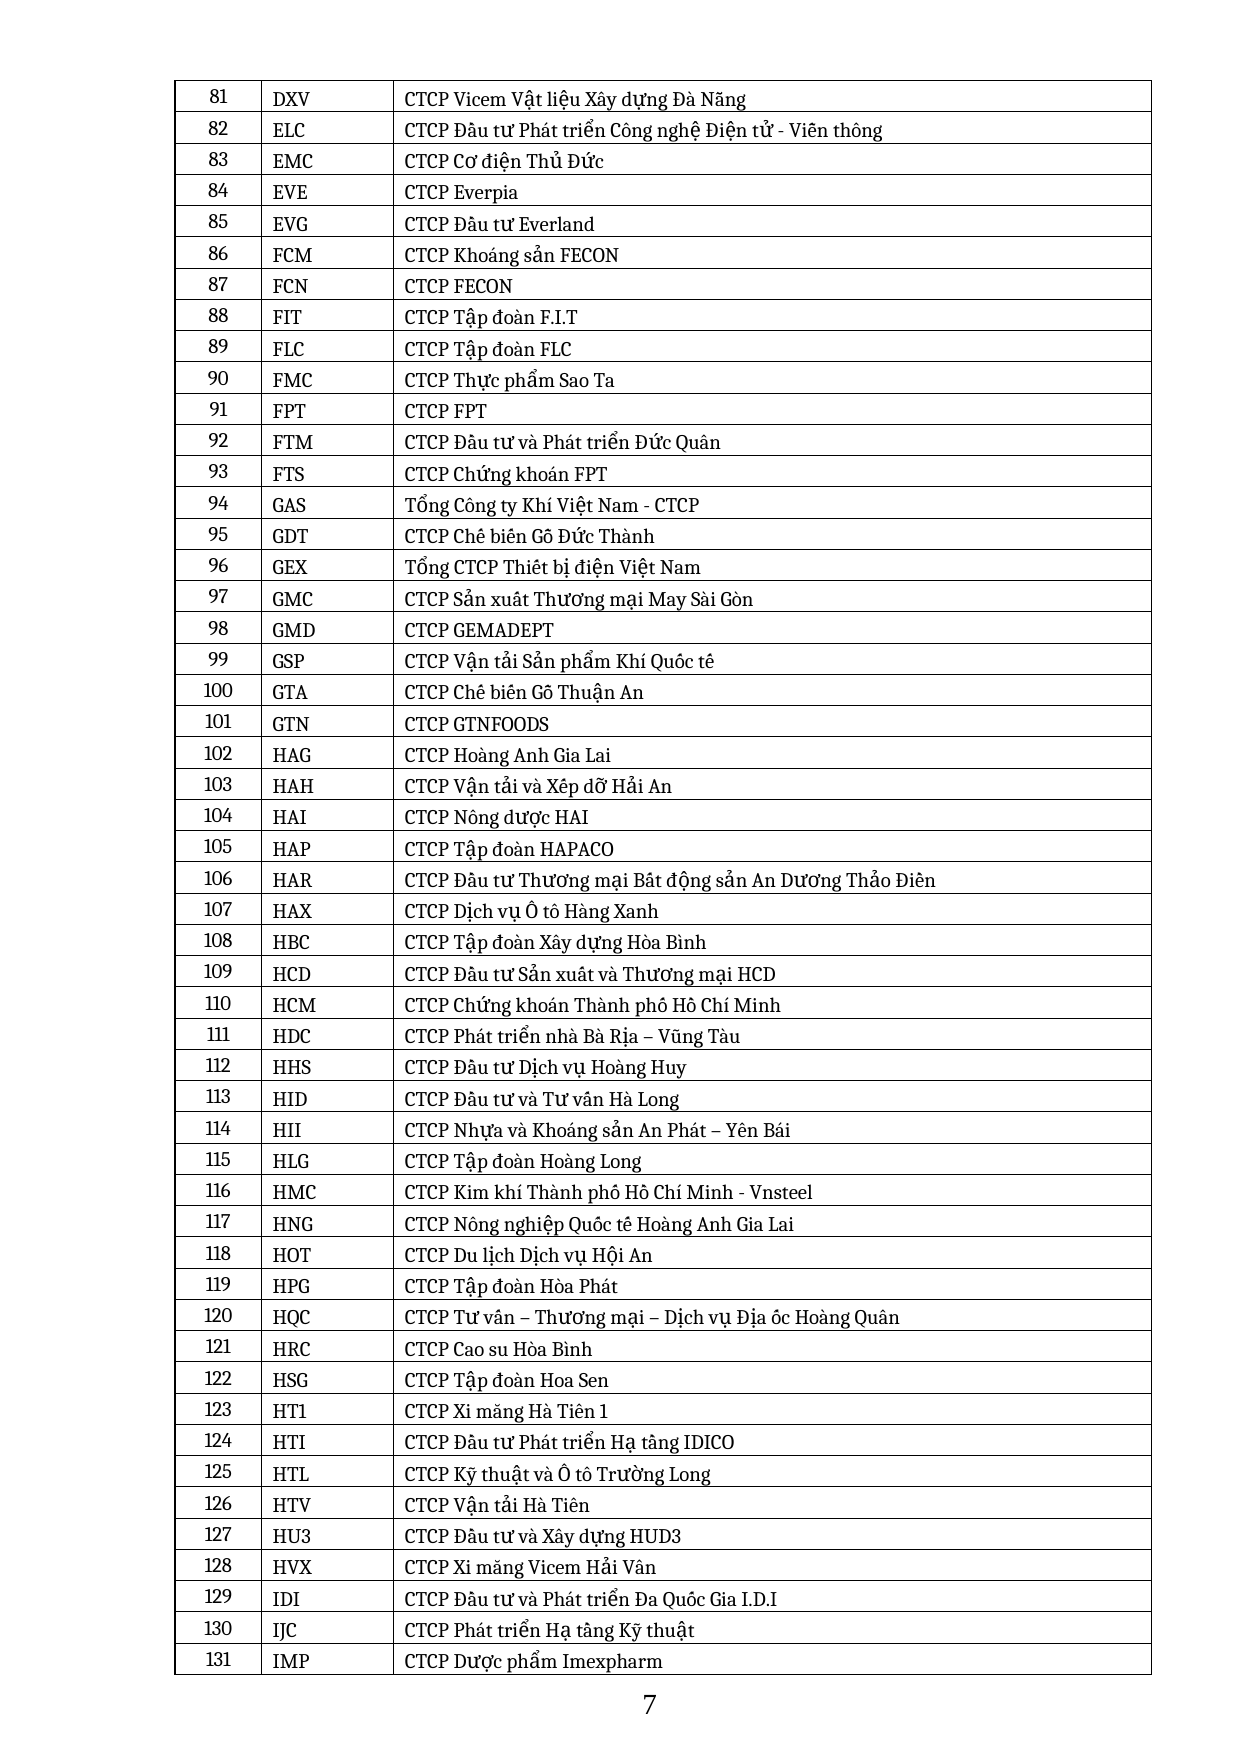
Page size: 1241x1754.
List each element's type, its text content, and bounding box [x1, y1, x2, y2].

table_cell 125 [176, 1456, 261, 1486]
table_cell HU3 [262, 1519, 393, 1549]
table_cell 109 [176, 956, 261, 986]
table_cell 121 [176, 1331, 261, 1361]
table_cell 116 [176, 1175, 261, 1205]
table_cell CTCP Đầu tư Phát triển Công nghệ Điện tử - Viễn thông [394, 112, 1151, 142]
table_cell 105 [176, 831, 261, 861]
table_cell HAX [262, 894, 393, 924]
table_cell 117 [176, 1206, 261, 1236]
table_cell CTCP Đầu tư và Tư vấn Hà Long [394, 1081, 1151, 1111]
table_cell CTCP Chứng khoán Thành phố Hồ Chí Minh [394, 987, 1151, 1017]
table_cell CTCP Phát triển nhà Bà Rịa – Vũng Tàu [394, 1019, 1151, 1049]
table_cell IJC [262, 1612, 393, 1642]
table_cell FIT [262, 300, 393, 330]
table_cell GEX [262, 550, 393, 580]
table_cell HTV [262, 1487, 393, 1517]
table_cell 87 [176, 269, 261, 299]
table_cell HTL [262, 1456, 393, 1486]
table_cell 94 [176, 487, 261, 517]
table_cell HNG [262, 1206, 393, 1236]
table_cell Tổng CTCP Thiết bị điện Việt Nam [394, 550, 1151, 580]
table_cell HRC [262, 1331, 393, 1361]
table_cell Tổng Công ty Khí Việt Nam - CTCP [394, 487, 1151, 517]
table_cell ELC [262, 112, 393, 142]
table_cell CTCP Vận tải Hà Tiên [394, 1487, 1151, 1517]
table_cell 129 [176, 1581, 261, 1611]
table_cell HAH [262, 769, 393, 799]
table_cell 96 [176, 550, 261, 580]
table_cell CTCP Vận tải Sản phẩm Khí Quốc tế [394, 644, 1151, 674]
table_cell CTCP Chứng khoán FPT [394, 456, 1151, 486]
table_cell GSP [262, 644, 393, 674]
table_cell 86 [176, 237, 261, 267]
table_cell HQC [262, 1300, 393, 1330]
table_cell FMC [262, 362, 393, 392]
table_cell 118 [176, 1237, 261, 1267]
table_cell CTCP Đầu tư và Xây dựng HUD3 [394, 1519, 1151, 1549]
table_cell IDI [262, 1581, 393, 1611]
table_cell CTCP Đầu tư Everland [394, 206, 1151, 236]
table_cell CTCP Tư vấn – Thương mại – Dịch vụ Địa ốc Hoàng Quân [394, 1300, 1151, 1330]
table_cell 127 [176, 1519, 261, 1549]
table_cell 103 [176, 769, 261, 799]
table_cell 114 [176, 1112, 261, 1142]
table_cell 130 [176, 1612, 261, 1642]
table_cell CTCP Xi măng Hà Tiên 1 [394, 1394, 1151, 1424]
table_cell 111 [176, 1019, 261, 1049]
table_cell CTCP Tập đoàn Hoa Sen [394, 1362, 1151, 1392]
table_cell HCD [262, 956, 393, 986]
table_cell CTCP Cơ điện Thủ Đức [394, 144, 1151, 174]
table_cell HT1 [262, 1394, 393, 1424]
table_cell HAR [262, 862, 393, 892]
table_cell 102 [176, 737, 261, 767]
table_cell 120 [176, 1300, 261, 1330]
table_cell CTCP Nông nghiệp Quốc tế Hoàng Anh Gia Lai [394, 1206, 1151, 1236]
table_cell 126 [176, 1487, 261, 1517]
table_cell CTCP GEMADEPT [394, 612, 1151, 642]
table_cell CTCP Nhựa và Khoáng sản An Phát – Yên Bái [394, 1112, 1151, 1142]
table_cell CTCP Đầu tư và Phát triển Đa Quốc Gia I.D.I [394, 1581, 1151, 1611]
table_cell GTA [262, 675, 393, 705]
table_cell 131 [176, 1644, 261, 1674]
table_cell HVX [262, 1550, 393, 1580]
table_cell CTCP Dịch vụ Ô tô Hàng Xanh [394, 894, 1151, 924]
table_cell HCM [262, 987, 393, 1017]
table_cell 119 [176, 1269, 261, 1299]
table_cell 128 [176, 1550, 261, 1580]
table_cell CTCP Đầu tư Phát triển Hạ tầng IDICO [394, 1425, 1151, 1455]
table_cell 113 [176, 1081, 261, 1111]
table_cell EVE [262, 175, 393, 205]
table_cell CTCP Đầu tư và Phát triển Đức Quân [394, 425, 1151, 455]
table_cell 92 [176, 425, 261, 455]
table_cell 90 [176, 362, 261, 392]
table_cell HTI [262, 1425, 393, 1455]
table_cell HMC [262, 1175, 393, 1205]
table_cell CTCP Tập đoàn Hòa Phát [394, 1269, 1151, 1299]
table_cell CTCP Dược phẩm Imexpharm [394, 1644, 1151, 1674]
table_cell 89 [176, 331, 261, 361]
table_cell 83 [176, 144, 261, 174]
table_cell GDT [262, 519, 393, 549]
table_cell 115 [176, 1144, 261, 1174]
table_cell 122 [176, 1362, 261, 1392]
table_cell CTCP Tập đoàn Xây dựng Hòa Bình [394, 925, 1151, 955]
table_cell CTCP Hoàng Anh Gia Lai [394, 737, 1151, 767]
table_cell CTCP Đầu tư Sản xuất và Thương mại HCD [394, 956, 1151, 986]
table_cell CTCP FECON [394, 269, 1151, 299]
table_cell GTN [262, 706, 393, 736]
table_cell GAS [262, 487, 393, 517]
table_cell HID [262, 1081, 393, 1111]
table_cell CTCP Cao su Hòa Bình [394, 1331, 1151, 1361]
table_cell HII [262, 1112, 393, 1142]
table_cell GMD [262, 612, 393, 642]
table_cell 108 [176, 925, 261, 955]
table_cell 107 [176, 894, 261, 924]
table_cell CTCP Nông dược HAI [394, 800, 1151, 830]
table_cell 91 [176, 394, 261, 424]
table_cell HAI [262, 800, 393, 830]
table_cell 99 [176, 644, 261, 674]
table_cell 104 [176, 800, 261, 830]
table_cell CTCP Tập đoàn HAPACO [394, 831, 1151, 861]
table_cell 110 [176, 987, 261, 1017]
table_cell HLG [262, 1144, 393, 1174]
table_cell CTCP Chế biến Gỗ Đức Thành [394, 519, 1151, 549]
table_cell 101 [176, 706, 261, 736]
table_cell 106 [176, 862, 261, 892]
table_cell CTCP Đầu tư Thương mại Bất động sản An Dương Thảo Điền [394, 862, 1151, 892]
table_cell CTCP Sản xuất Thương mại May Sài Gòn [394, 581, 1151, 611]
table_cell CTCP Everpia [394, 175, 1151, 205]
table_cell CTCP GTNFOODS [394, 706, 1151, 736]
table_cell 123 [176, 1394, 261, 1424]
table_cell HBC [262, 925, 393, 955]
table_cell HAG [262, 737, 393, 767]
table_cell CTCP Chế biến Gỗ Thuận An [394, 675, 1151, 705]
table_cell HAP [262, 831, 393, 861]
table_cell CTCP Vicem Vật liệu Xây dựng Đà Nẵng [394, 81, 1151, 111]
table_cell FTS [262, 456, 393, 486]
table_cell EMC [262, 144, 393, 174]
table_cell CTCP Tập đoàn F.I.T [394, 300, 1151, 330]
table_cell 124 [176, 1425, 261, 1455]
table_cell CTCP Thực phẩm Sao Ta [394, 362, 1151, 392]
table_cell EVG [262, 206, 393, 236]
table_cell CTCP Tập đoàn Hoàng Long [394, 1144, 1151, 1174]
table_cell CTCP Đầu tư Dịch vụ Hoàng Huy [394, 1050, 1151, 1080]
table_cell CTCP FPT [394, 394, 1151, 424]
table_cell HPG [262, 1269, 393, 1299]
table_cell CTCP Vận tải và Xếp dỡ Hải An [394, 769, 1151, 799]
table_cell 84 [176, 175, 261, 205]
table_cell CTCP Xi măng Vicem Hải Vân [394, 1550, 1151, 1580]
table_cell HSG [262, 1362, 393, 1392]
table_cell 97 [176, 581, 261, 611]
table_cell FLC [262, 331, 393, 361]
table_cell HDC [262, 1019, 393, 1049]
table_cell CTCP Kim khí Thành phố Hồ Chí Minh - Vnsteel [394, 1175, 1151, 1205]
table_cell HOT [262, 1237, 393, 1267]
table_cell 88 [176, 300, 261, 330]
table_cell DXV [262, 81, 393, 111]
table_cell CTCP Tập đoàn FLC [394, 331, 1151, 361]
table_cell HHS [262, 1050, 393, 1080]
table_cell GMC [262, 581, 393, 611]
table_cell CTCP Kỹ thuật và Ô tô Trường Long [394, 1456, 1151, 1486]
table_cell FCN [262, 269, 393, 299]
table_cell IMP [262, 1644, 393, 1674]
table_cell 95 [176, 519, 261, 549]
table_cell 81 [176, 81, 261, 111]
table_cell CTCP Khoáng sản FECON [394, 237, 1151, 267]
table_cell FPT [262, 394, 393, 424]
table_cell FTM [262, 425, 393, 455]
table_cell 100 [176, 675, 261, 705]
table_cell 112 [176, 1050, 261, 1080]
table_cell CTCP Phát triển Hạ tầng Kỹ thuật [394, 1612, 1151, 1642]
table_cell 93 [176, 456, 261, 486]
table_cell CTCP Du lịch Dịch vụ Hội An [394, 1237, 1151, 1267]
table_cell FCM [262, 237, 393, 267]
table_cell 98 [176, 612, 261, 642]
table_cell 85 [176, 206, 261, 236]
table_cell 82 [176, 112, 261, 142]
